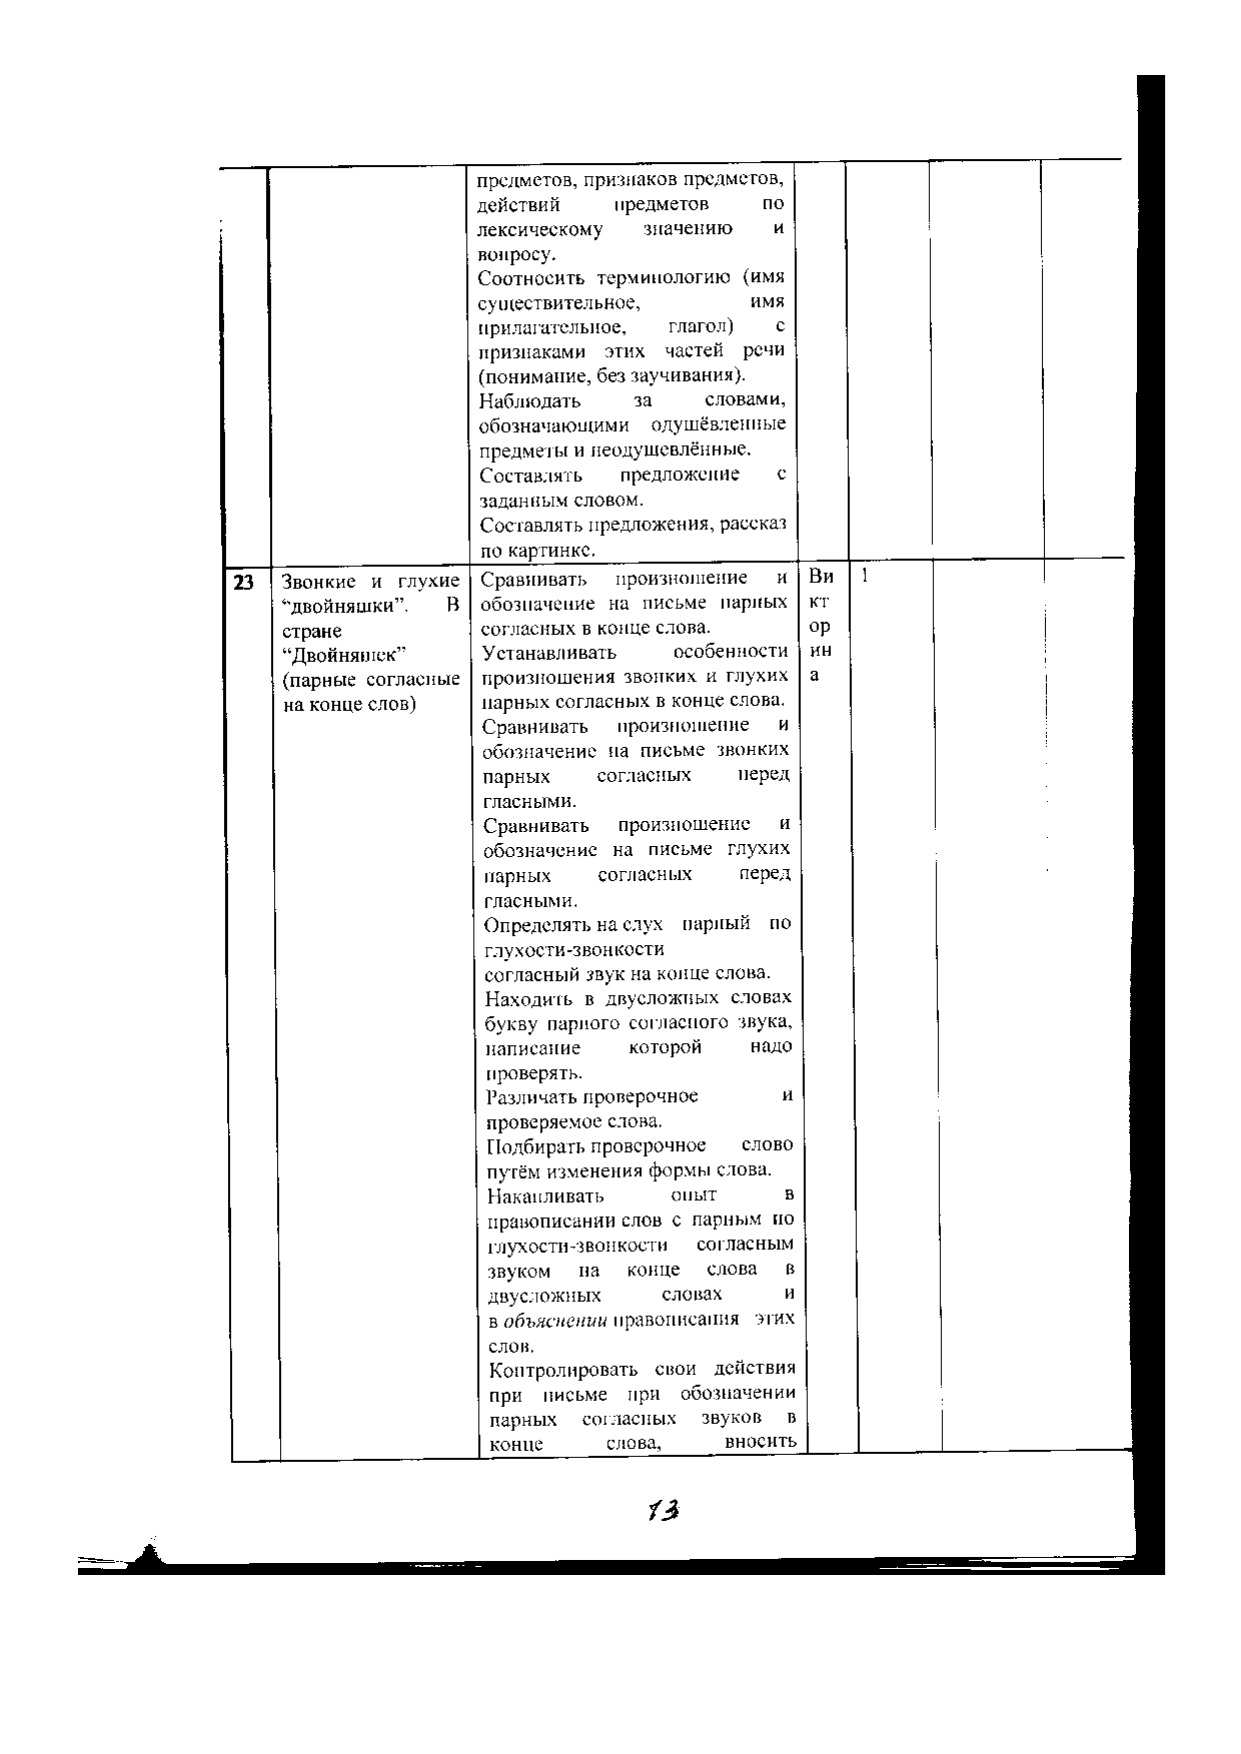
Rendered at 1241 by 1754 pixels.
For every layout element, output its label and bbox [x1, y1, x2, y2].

picture [75, 75, 1166, 1575]
